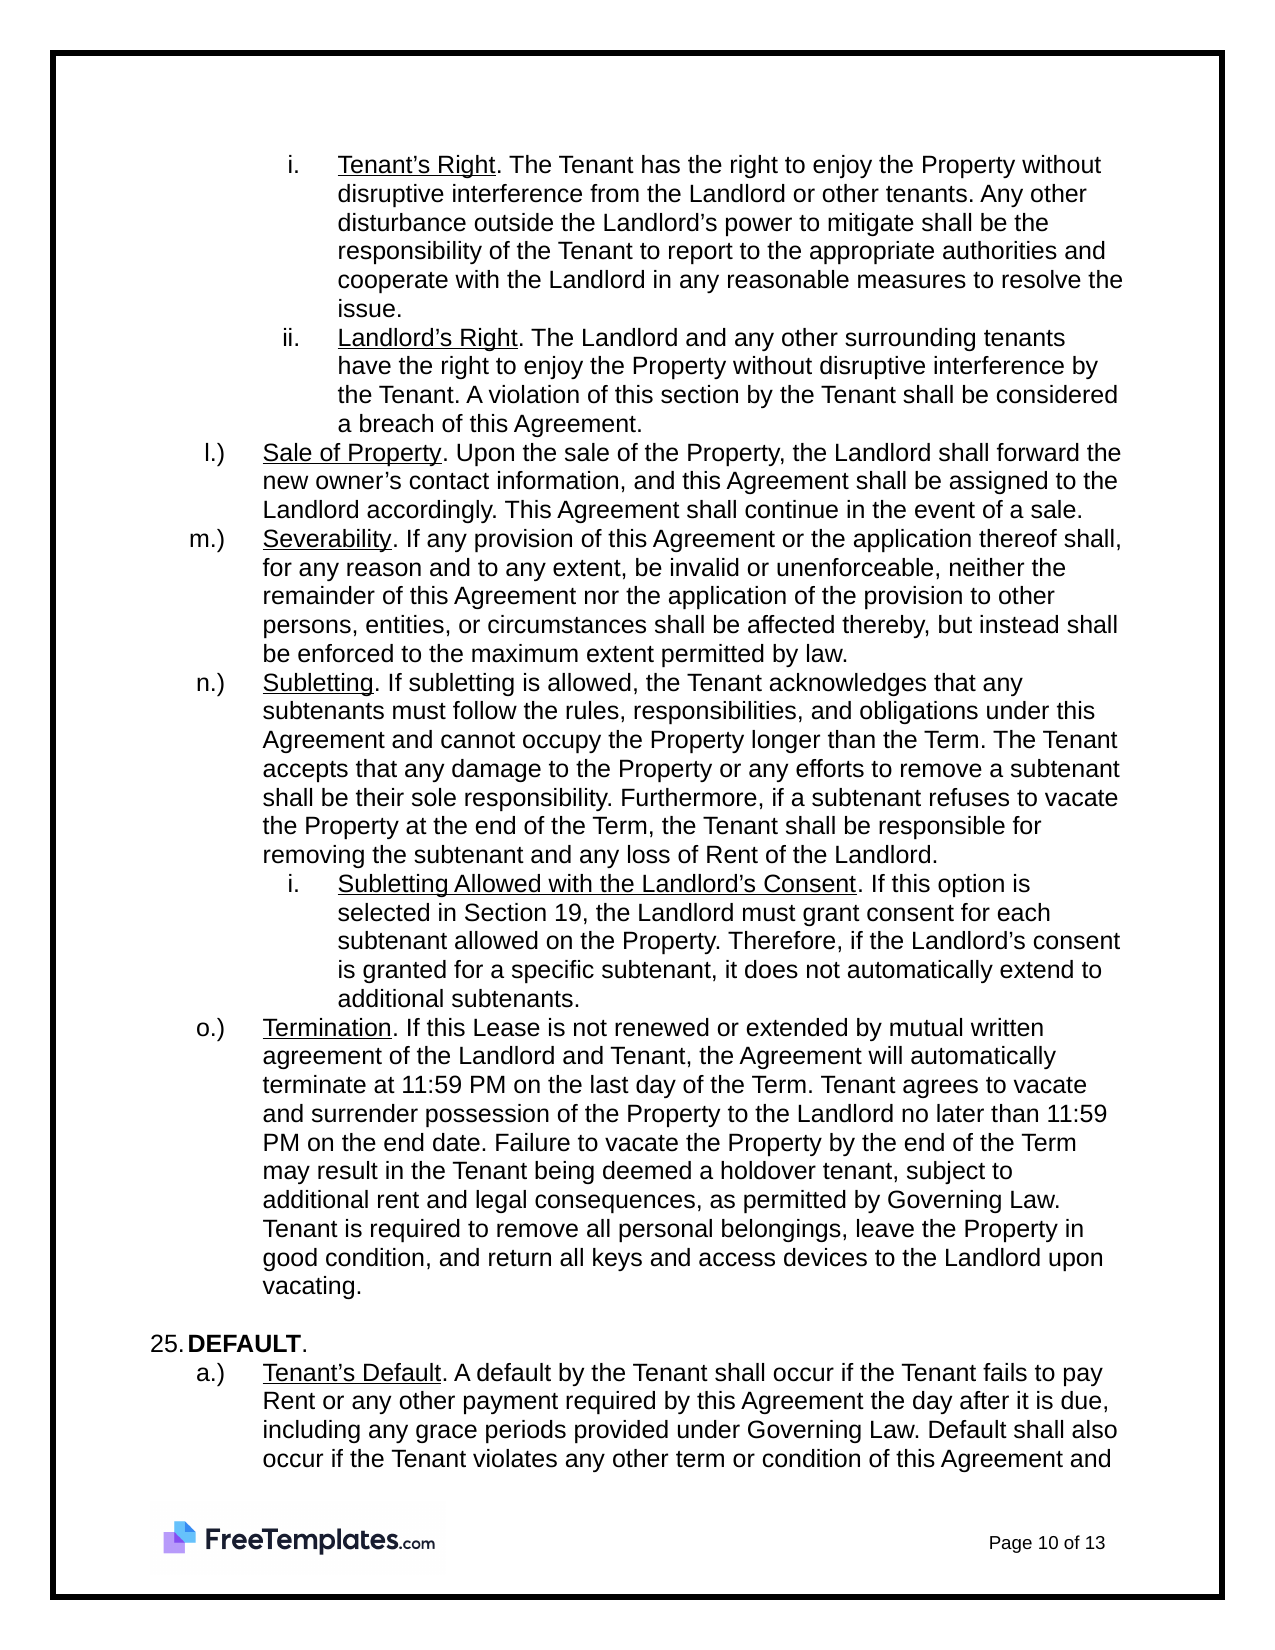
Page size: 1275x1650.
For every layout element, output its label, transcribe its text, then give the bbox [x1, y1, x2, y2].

picture [150, 1501, 446, 1575]
list Subletting. If subletting is allowed, the Tenant acknowledges that any subtenants must follow the rules, responsibilities, and obligations under this Agreement and cannot occupy the Property longer than the Term. The Tenant accepts that any damage to the Property or any efforts to remove a subtenant shall be their sole responsibility. Furthermore, if a subtenant refuses to vacate the Property at the end of the Term, the Tenant shall be responsible for removing the subtenant and any loss of Rent of the Landlord. [225, 667, 1125, 869]
list Termination. If this Lease is not renewed or extended by mutual written agreement of the Landlord and Tenant, the Agreement will automatically terminate at 11:59 PM on the last day of the Term. Tenant agrees to vacate and surrender possession of the Property to the Landlord no later than 11:59 PM on the end date. Failure to vacate the Property by the end of the Term may result in the Tenant being deemed a holdover tenant, subject to additional rent and legal consequences, as permitted by Governing Law. Tenant is required to remove all personal belongings, leave the Property in good condition, and return all keys and access devices to the Landlord upon vacating. [225, 1012, 1125, 1300]
list Subletting Allowed with the Landlord’s Consent. If this option is selected in Section 19, the Landlord must grant consent for each subtenant allowed on the Property. Therefore, if the Landlord’s consent is granted for a specific subtenant, it does not automatically extend to additional subtenants. [300, 869, 1125, 1012]
list Sale of Property. Upon the sale of the Property, the Landlord shall forward the new owner’s contact information, and this Agreement shall be assigned to the Landlord accordingly. This Agreement shall continue in the event of a sale. [225, 437, 1125, 524]
list Landlord’s Right. The Landlord and any other surrounding tenants have the right to enjoy the Property without disruptive interference by the Tenant. A violation of this section by the Tenant shall be considered a breach of this Agreement. [300, 322, 1125, 437]
list Tenant’s Right. The Tenant has the right to enjoy the Property without disruptive interference from the Landlord or other tenants. Any other disturbance outside the Landlord’s power to mitigate shall be the responsibility of the Tenant to report to the appropriate authorities and cooperate with the Landlord in any reasonable measures to resolve the issue. [300, 150, 1125, 322]
list Severability. If any provision of this Agreement or the application thereof shall, for any reason and to any extent, be invalid or unenforceable, neither the remainder of this Agreement nor the application of the provision to other persons, entities, or circumstances shall be affected thereby, but instead shall be enforced to the maximum extent permitted by law. [225, 524, 1125, 667]
list DEFAULT. [150, 1329, 1125, 1357]
